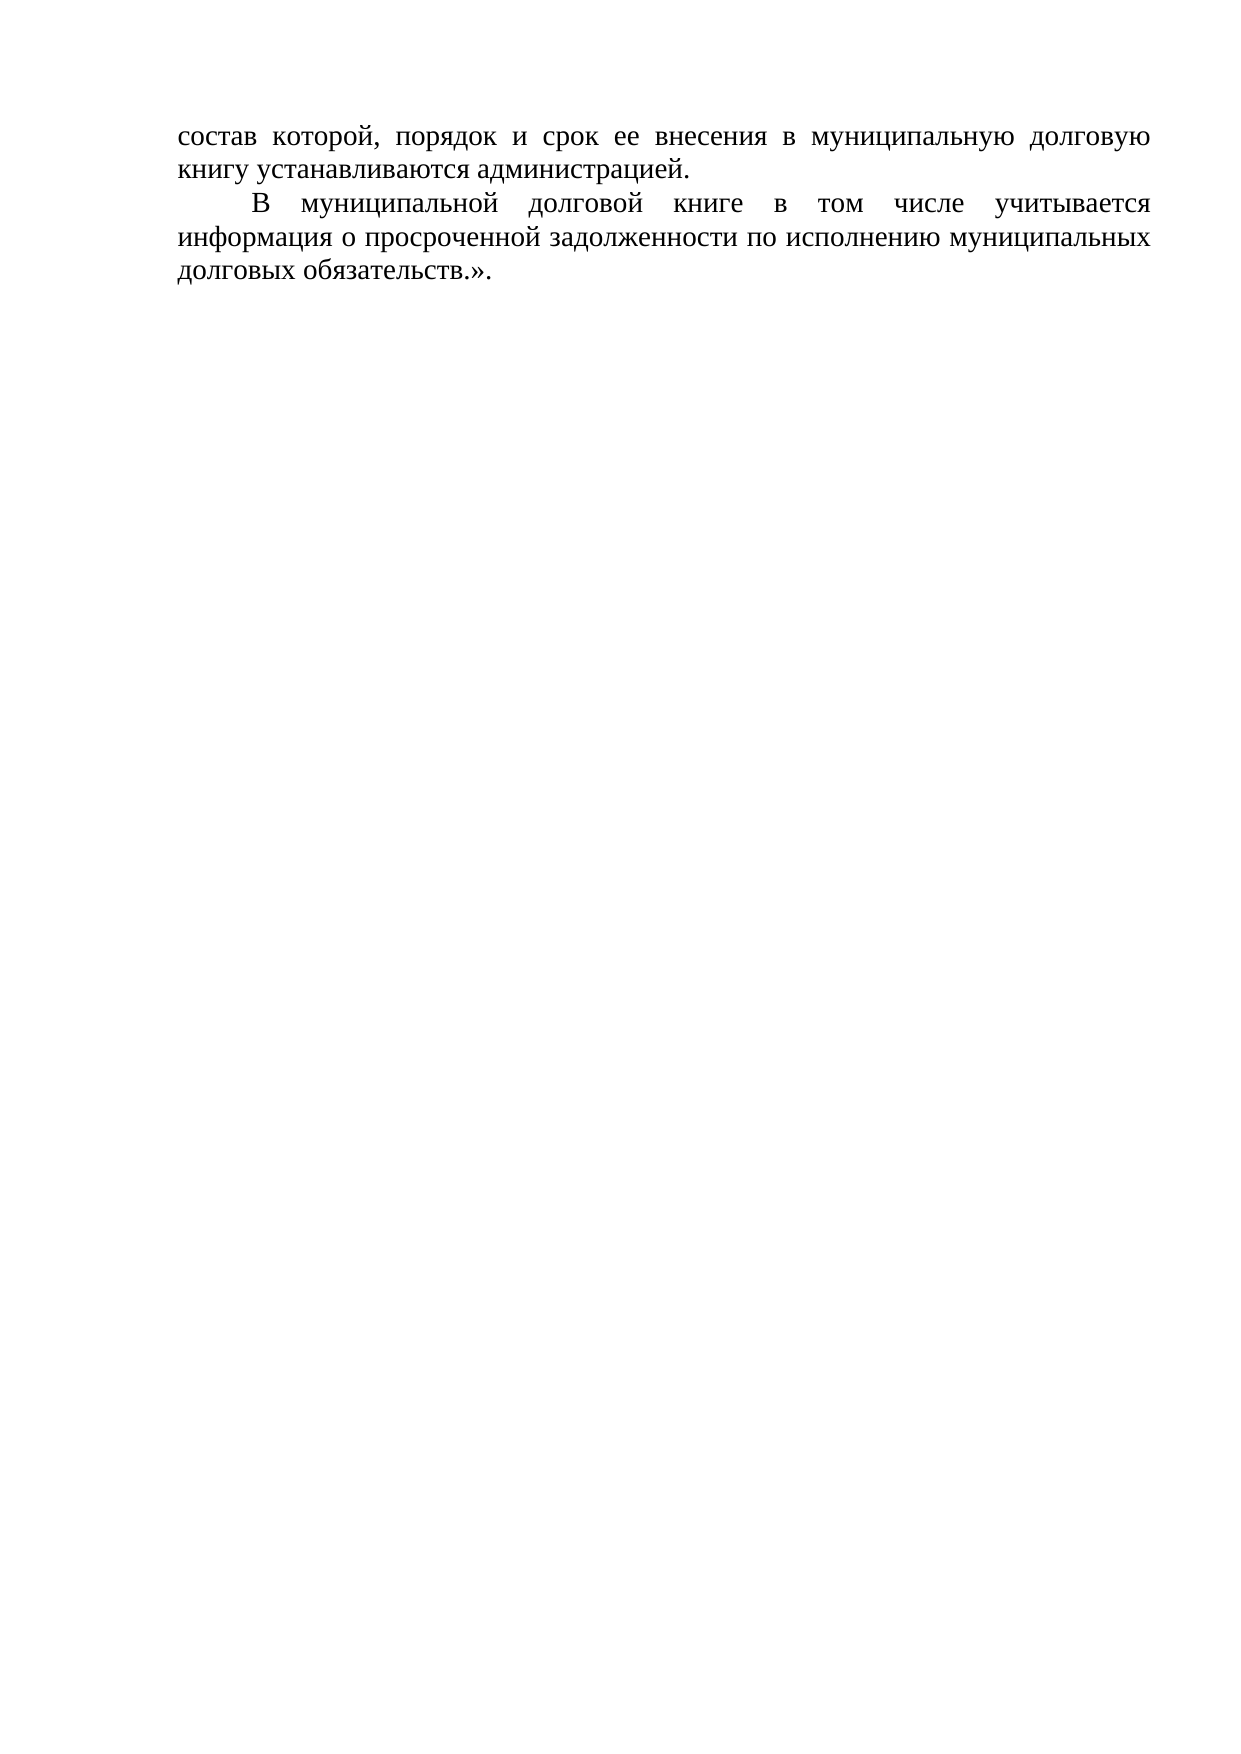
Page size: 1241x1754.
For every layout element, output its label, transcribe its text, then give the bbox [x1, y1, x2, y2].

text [177, 118, 1152, 185]
text В муниципальной долговой книге в том числе учитывается информация о просроченной задолженности по исполнению муниципальных долговых обязательств.». [177, 185, 1152, 286]
